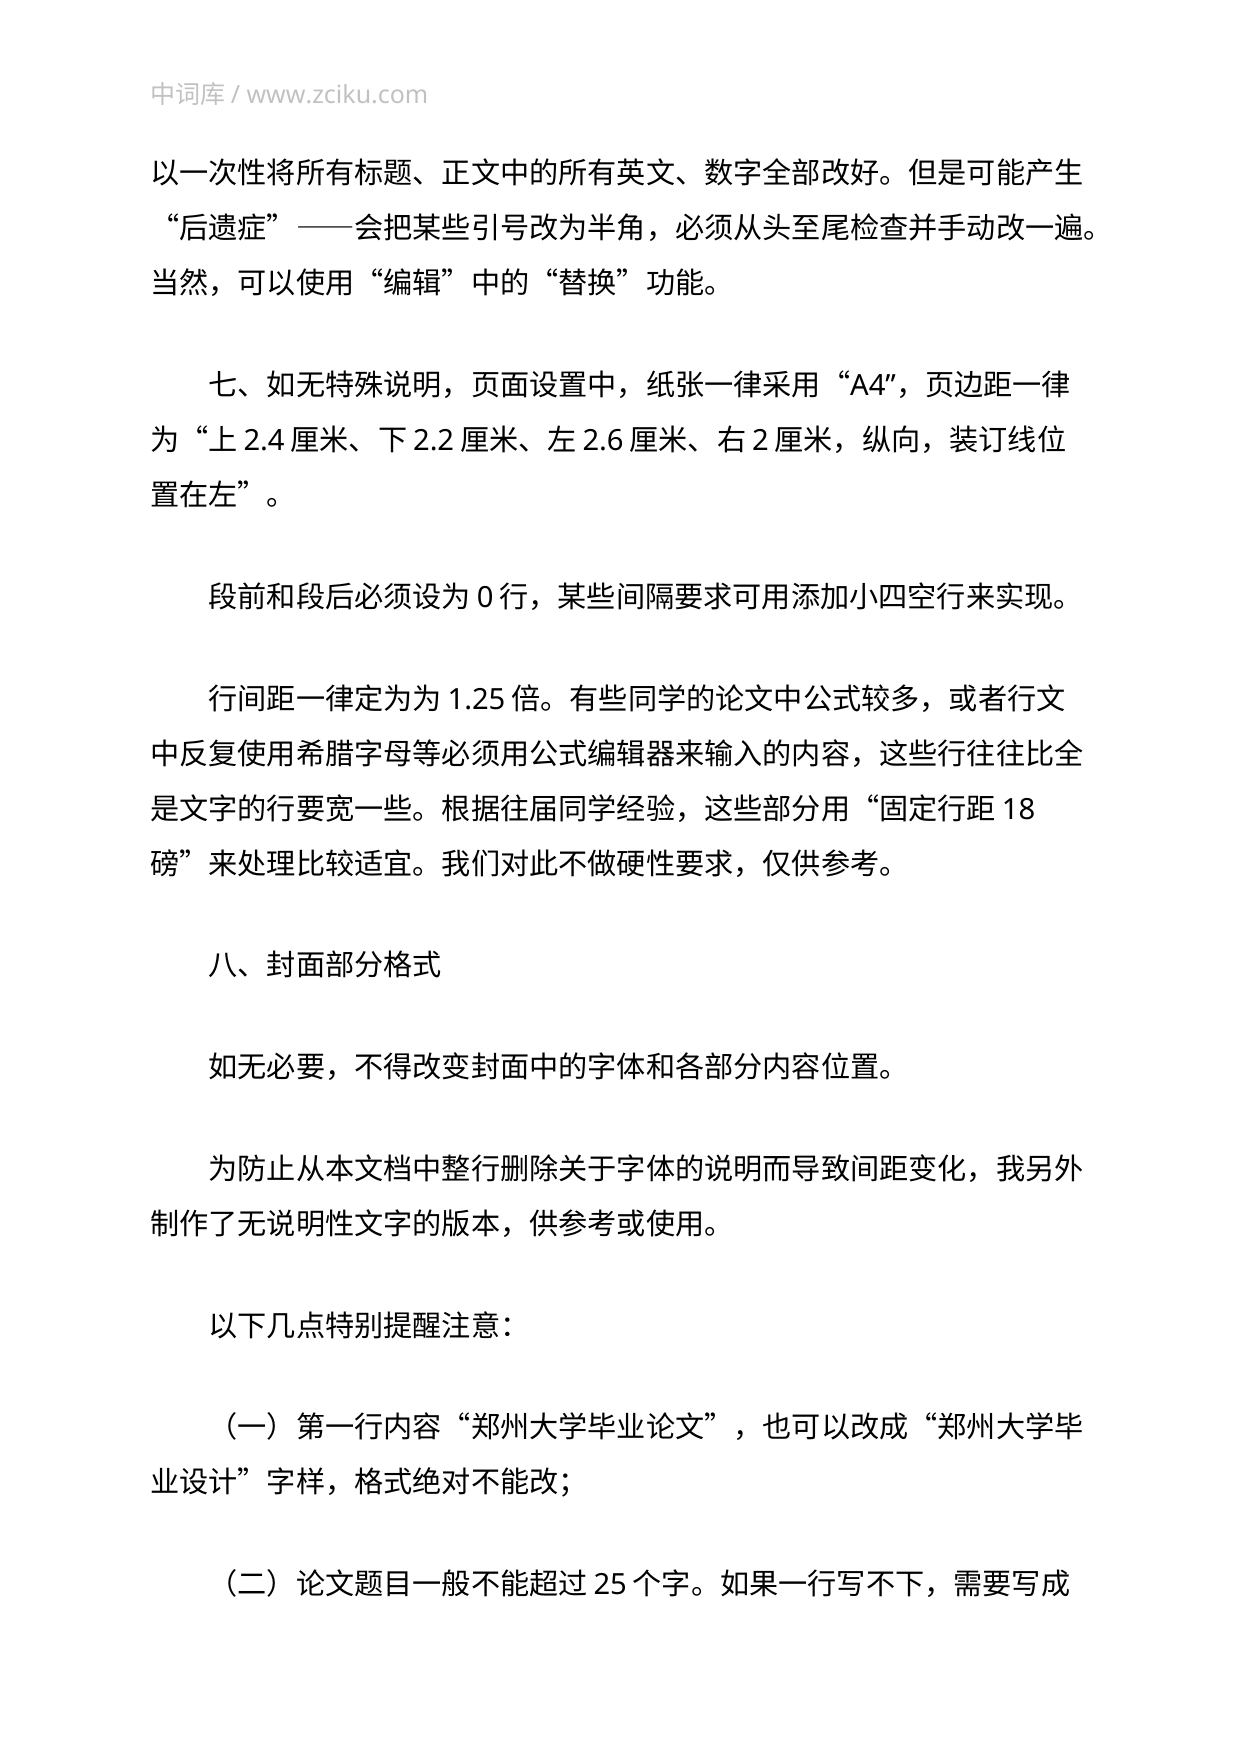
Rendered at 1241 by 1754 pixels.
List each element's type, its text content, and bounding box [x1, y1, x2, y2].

text 八、封面部分格式 [150, 942, 1090, 984]
text 七、如无特殊说明，页面设置中，纸张一律采用“A4”，页边距一律为“上2.4厘米、下2.2厘米、左2.6厘米、右2厘米，纵向，装订线位置在左”。 [150, 362, 1090, 514]
text 以下几点特别提醒注意： [150, 1302, 1090, 1344]
text （一）第一行内容“郑州大学毕业论文”，也可以改成“郑州大学毕业设计”字样，格式绝对不能改； [150, 1404, 1090, 1501]
text 为防止从本文档中整行删除关于字体的说明而导致间距变化，我另外制作了无说明性文字的版本，供参考或使用。 [150, 1146, 1090, 1243]
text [150, 150, 1090, 302]
text 行间距一律定为为1.25倍。有些同学的论文中公式较多，或者行文中反复使用希腊字母等必须用公式编辑器来输入的内容，这些行往往比全是文字的行要宽一些。根据往届同学经验，这些部分用“固定行距18磅”来处理比较适宜。我们对此不做硬性要求，仅供参考。 [150, 675, 1090, 882]
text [150, 1561, 1090, 1603]
text 段前和段后必须设为0行，某些间隔要求可用添加小四空行来实现。 [150, 573, 1090, 616]
text 如无必要，不得改变封面中的字体和各部分内容位置。 [150, 1044, 1090, 1086]
